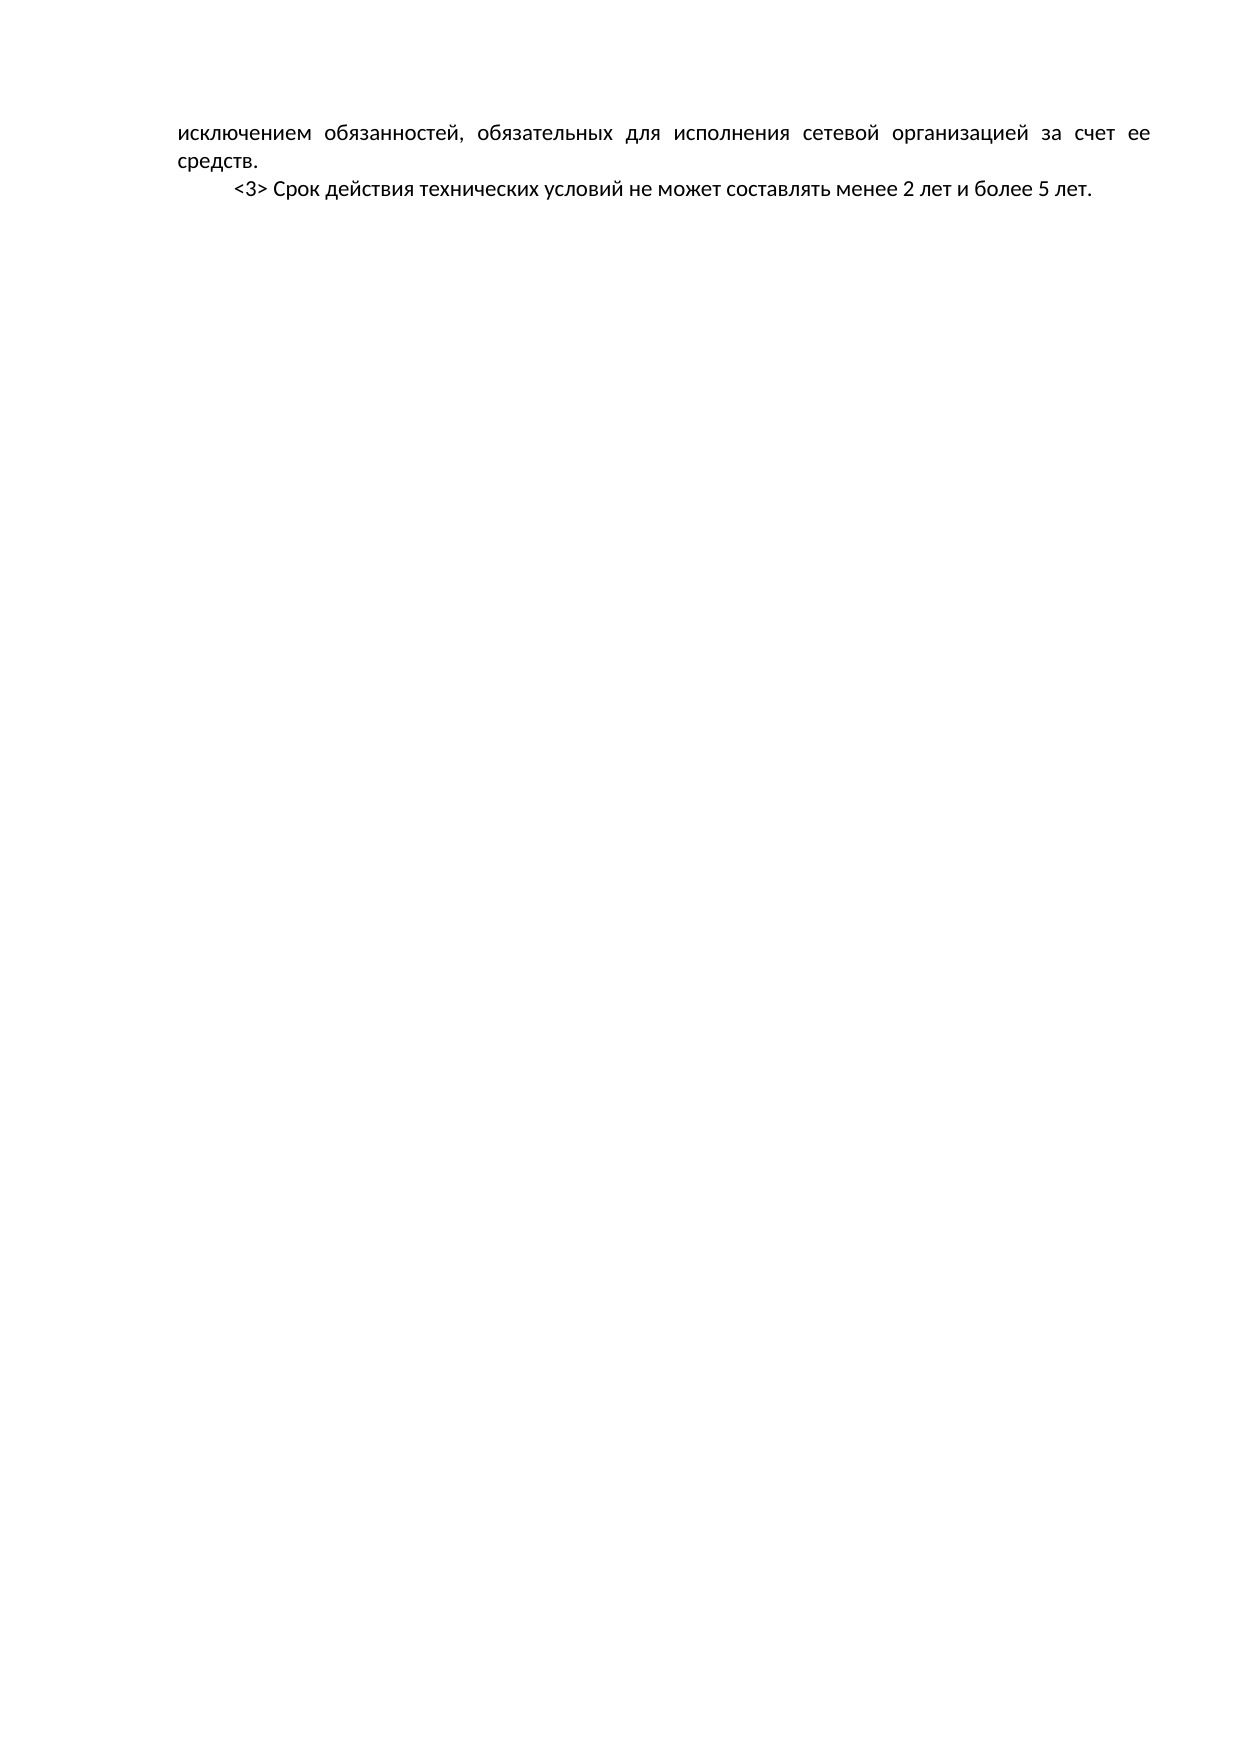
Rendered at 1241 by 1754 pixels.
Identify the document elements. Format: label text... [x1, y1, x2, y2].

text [177, 118, 1152, 174]
text <3> Срок действия технических условий не может составлять менее 2 лет и более 5 лет. [177, 174, 1152, 202]
